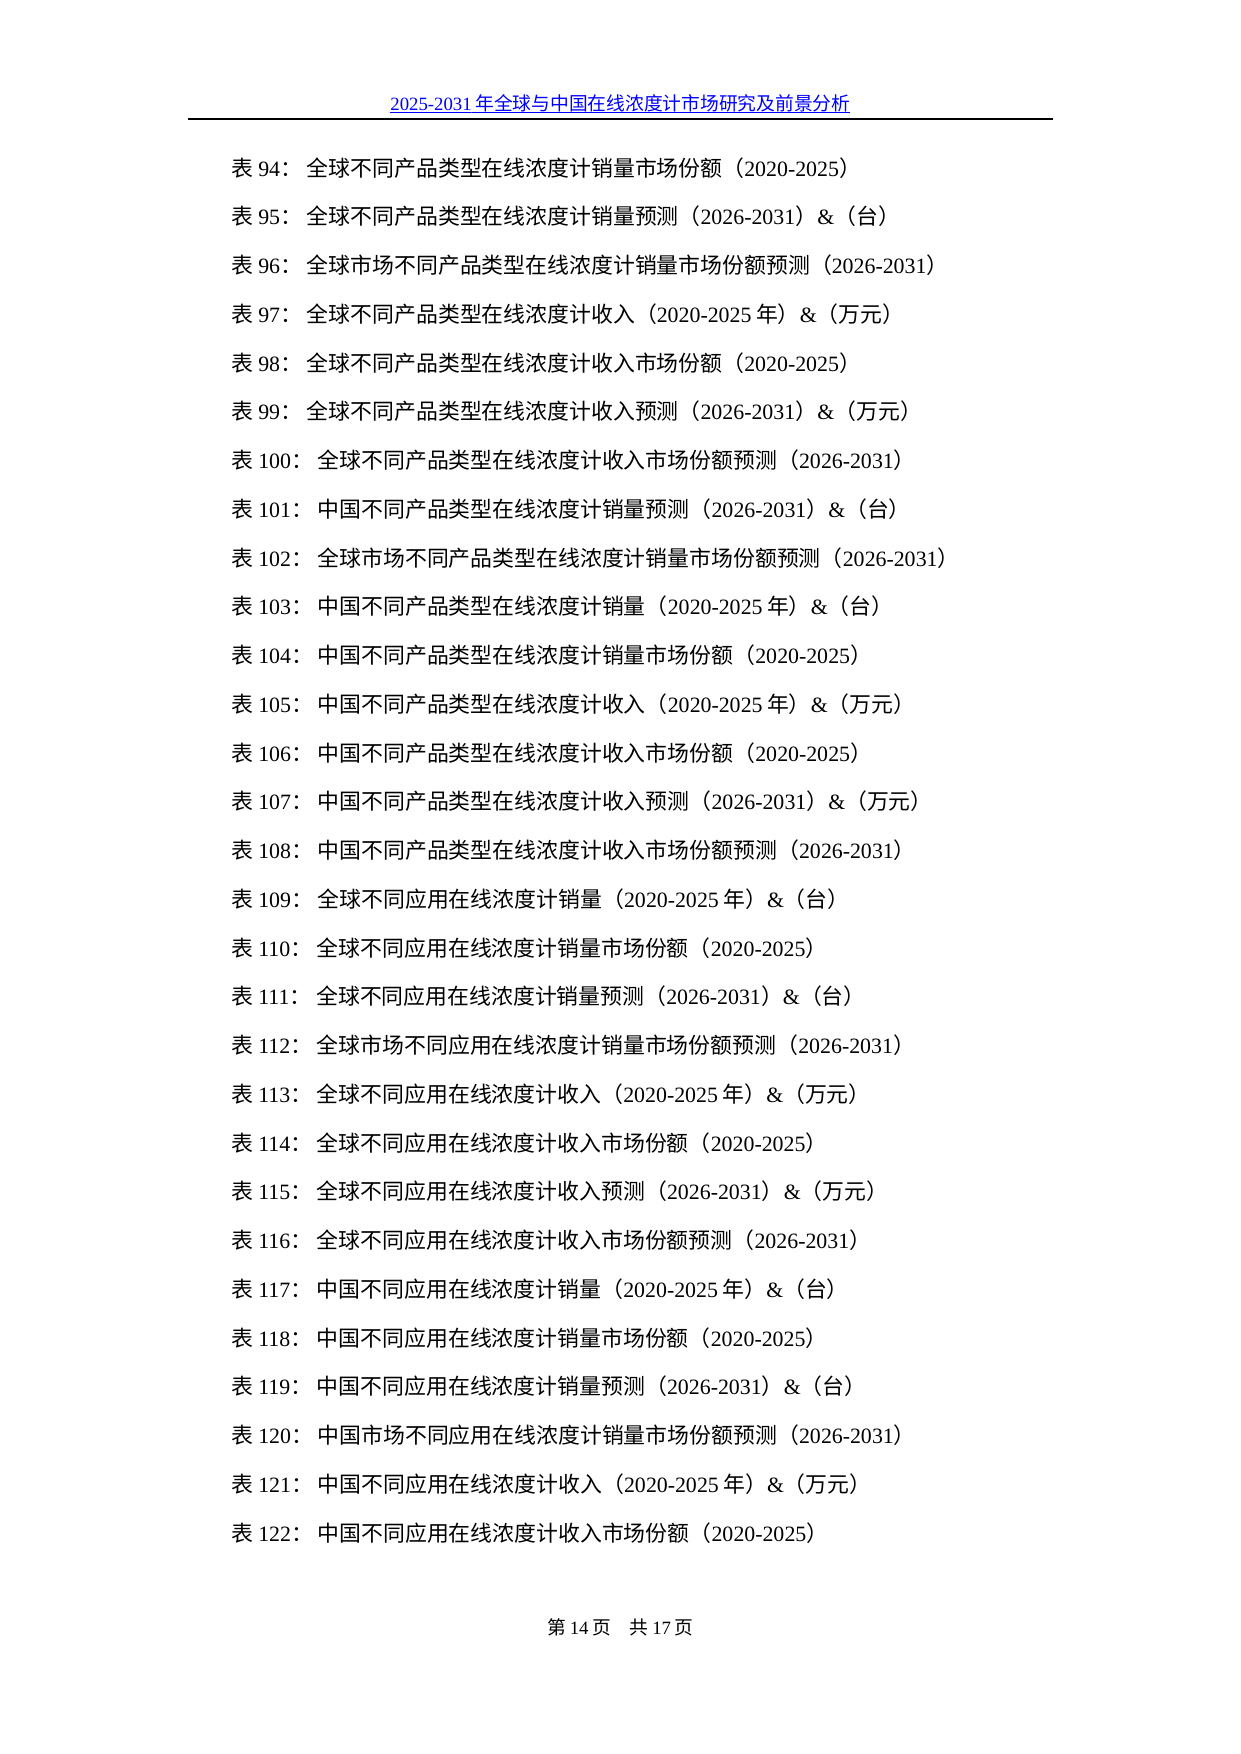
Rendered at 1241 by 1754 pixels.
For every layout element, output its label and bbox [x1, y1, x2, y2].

text [187, 150, 1053, 1548]
